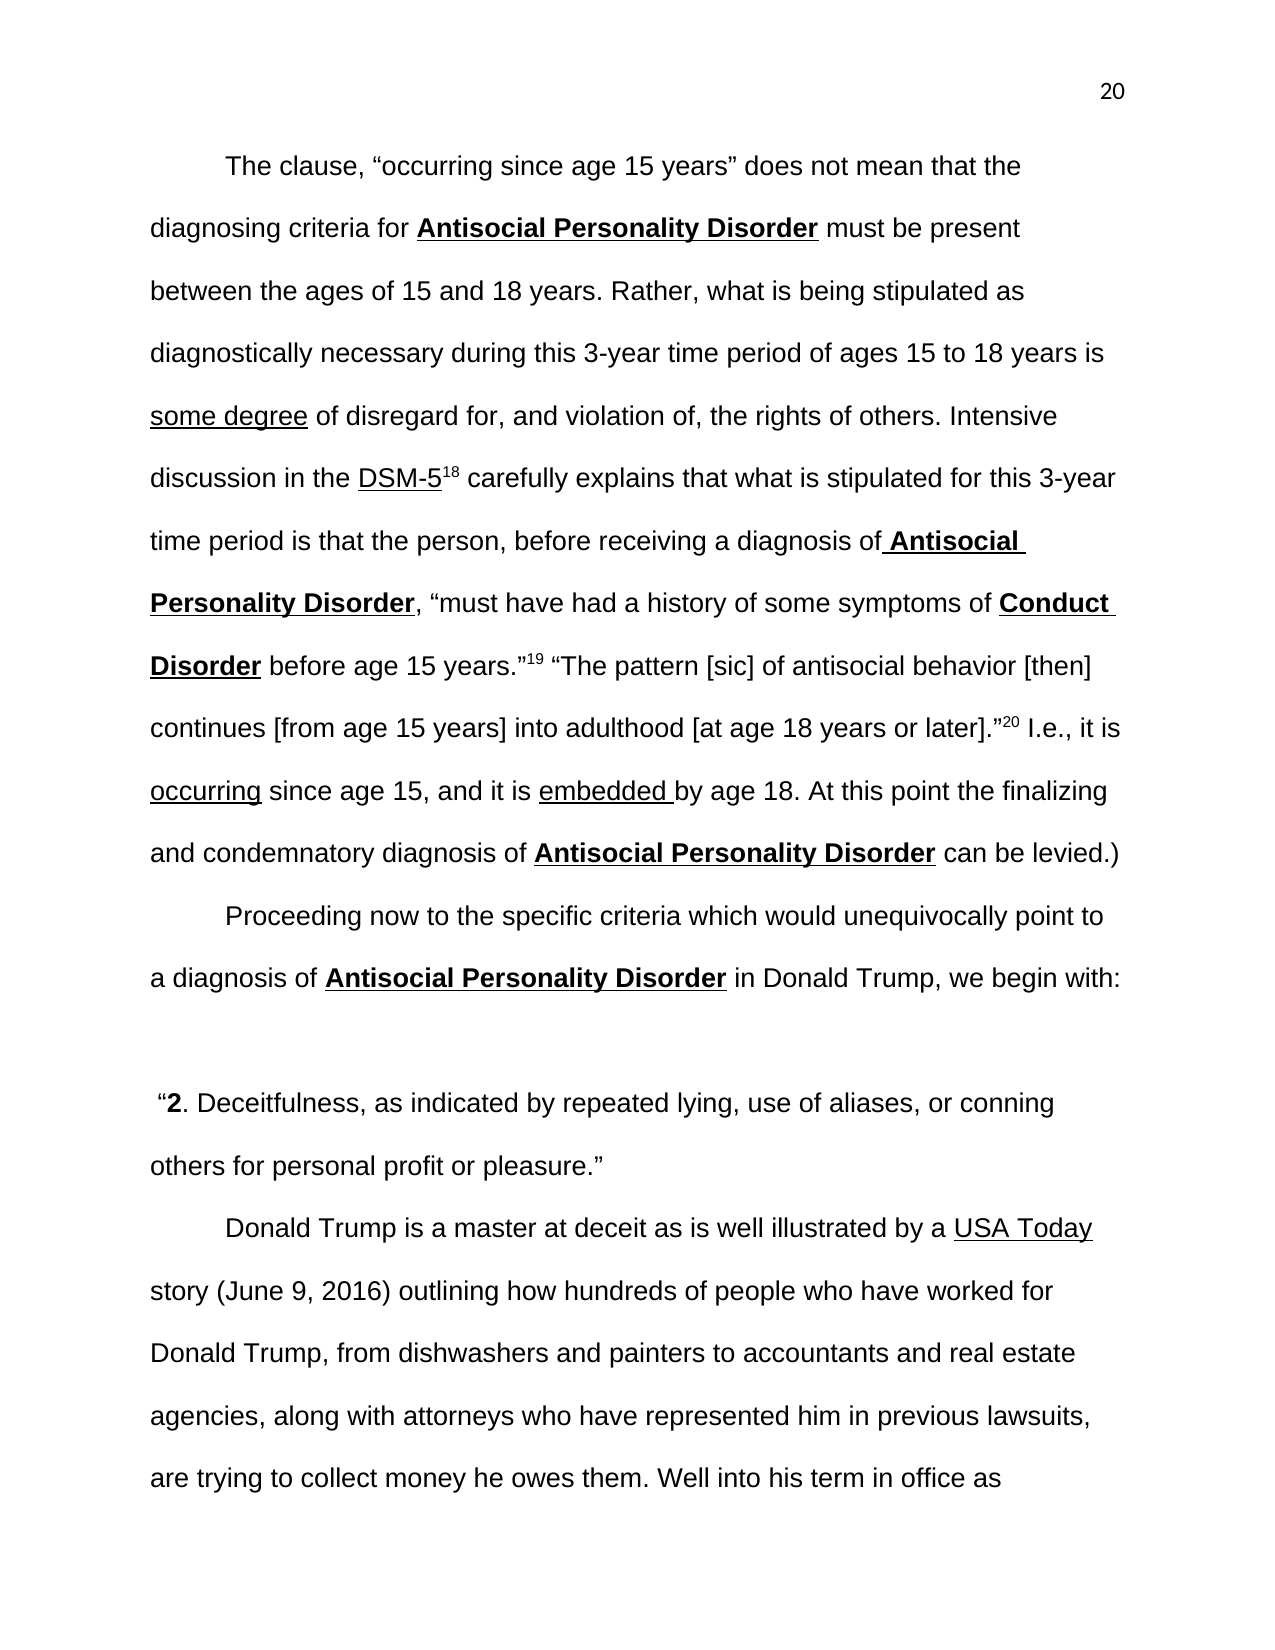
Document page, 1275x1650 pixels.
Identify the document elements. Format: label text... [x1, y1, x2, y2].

text “2. Deceitfulness, as indicated by repeated lying, use of aliases, or conning others for personal profit or pleasure.” [150, 1087, 1125, 1181]
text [150, 1212, 1125, 1494]
text Proceeding now to the specific criteria which would unequivocally point to a diagnosis of Antisocial Personality Disorder in Donald Trump, we begin with: [150, 900, 1125, 994]
text The clause, “occurring since age 15 years” does not mean that the diagnosing criteria for Antisocial Personality Disorder must be present between the ages of 15 and 18 years. Rather, what is being stipulated as diagnostically necessary during this 3-year time period of ages 15 to 18 years is some degree of disregard for, and violation of, the rights of others. Intensive discussion in the DSM-5 carefully explains that what is stipulated for this 3-year time period is that the person, before receiving a diagnosis of Antisocial Personality Disorder, “must have had a history of some symptoms of Conduct Disorder before age 15 years.” “The pattern [sic] of antisocial behavior [then] continues [from age 15 years] into adulthood [at age 18 years or later].” I.e., it is occurring since age 15, and it is embedded by age 18. At this point the finalizing and condemnatory diagnosis of Antisocial Personality Disorder can be levied.) [150, 150, 1125, 869]
